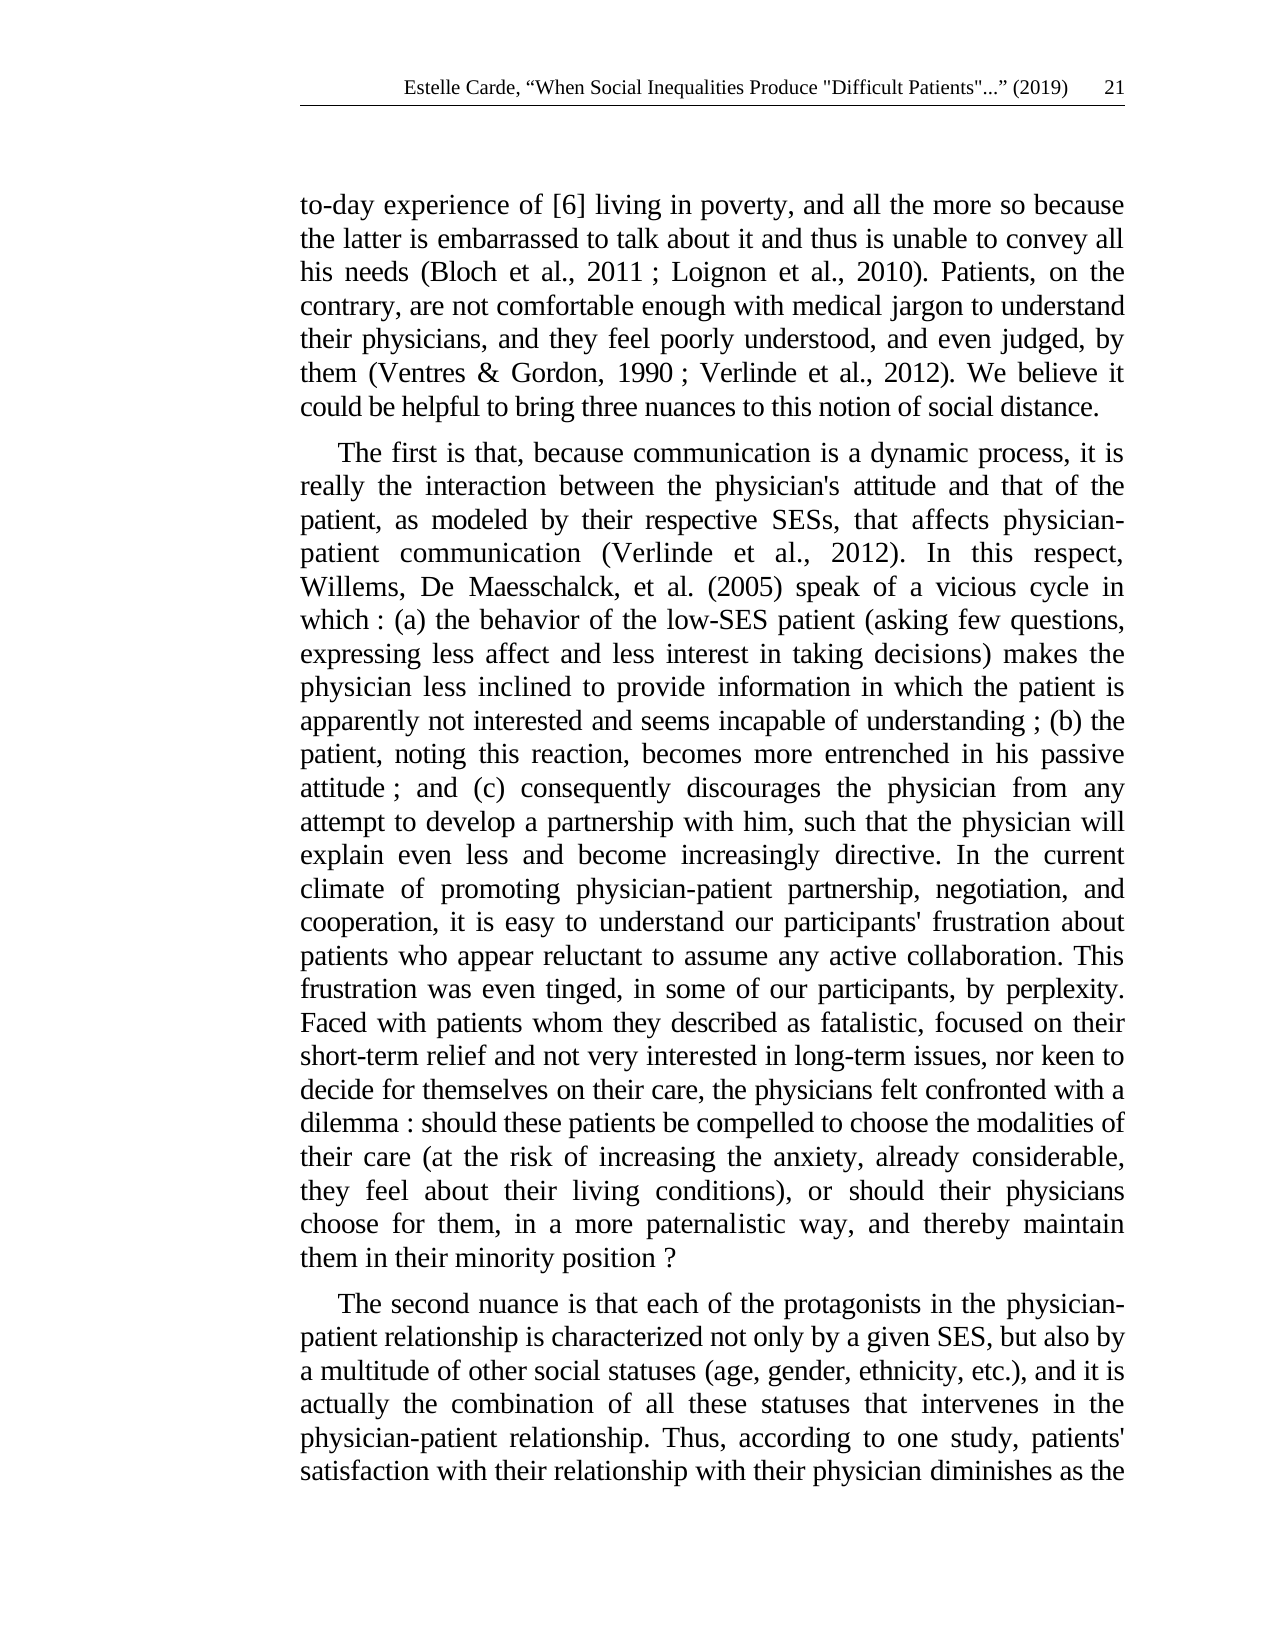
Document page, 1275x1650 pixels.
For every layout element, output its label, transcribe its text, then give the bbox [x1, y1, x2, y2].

text The first is that, because communication is a dynamic process, it is really the interaction between the physician's attitude and that of the patient, as modeled by their respective SESs, that affects physician-patient communication (Verlinde et al., 2012). In this respect, Willems, De Maesschalck, et al. (2005) speak of a vicious cycle in which : (a) the behavior of the low-SES patient (asking few questions, expressing less affect and less interest in taking decisions) makes the physician less inclined to provide information in which the patient is apparently not interested and seems incapable of understanding ; (b) the patient, noting this reaction, becomes more entrenched in his passive attitude ; and (c) consequently discourages the physician from any attempt to develop a partnership with him, such that the physician will explain even less and become increasingly directive. In the current climate of promoting physician-patient partnership, negotiation, and cooperation, it is easy to understand our participants' frustration about patients who appear reluctant to assume any active collaboration. This frustration was even tinged, in some of our participants, by perplexity. Faced with patients whom they described as fatalistic, focused on their short-term relief and not very interested in long-term issues, nor keen to decide for themselves on their care, the physicians felt confronted with a dilemma : should these patients be compelled to choose the modalities of their care (at the risk of increasing the anxiety, already considerable, they feel about their living conditions), or should their physicians choose for them, in a more paternalistic way, and thereby maintain them in their minority position ? [300, 435, 1125, 1273]
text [300, 187, 1125, 422]
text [300, 1286, 1125, 1487]
